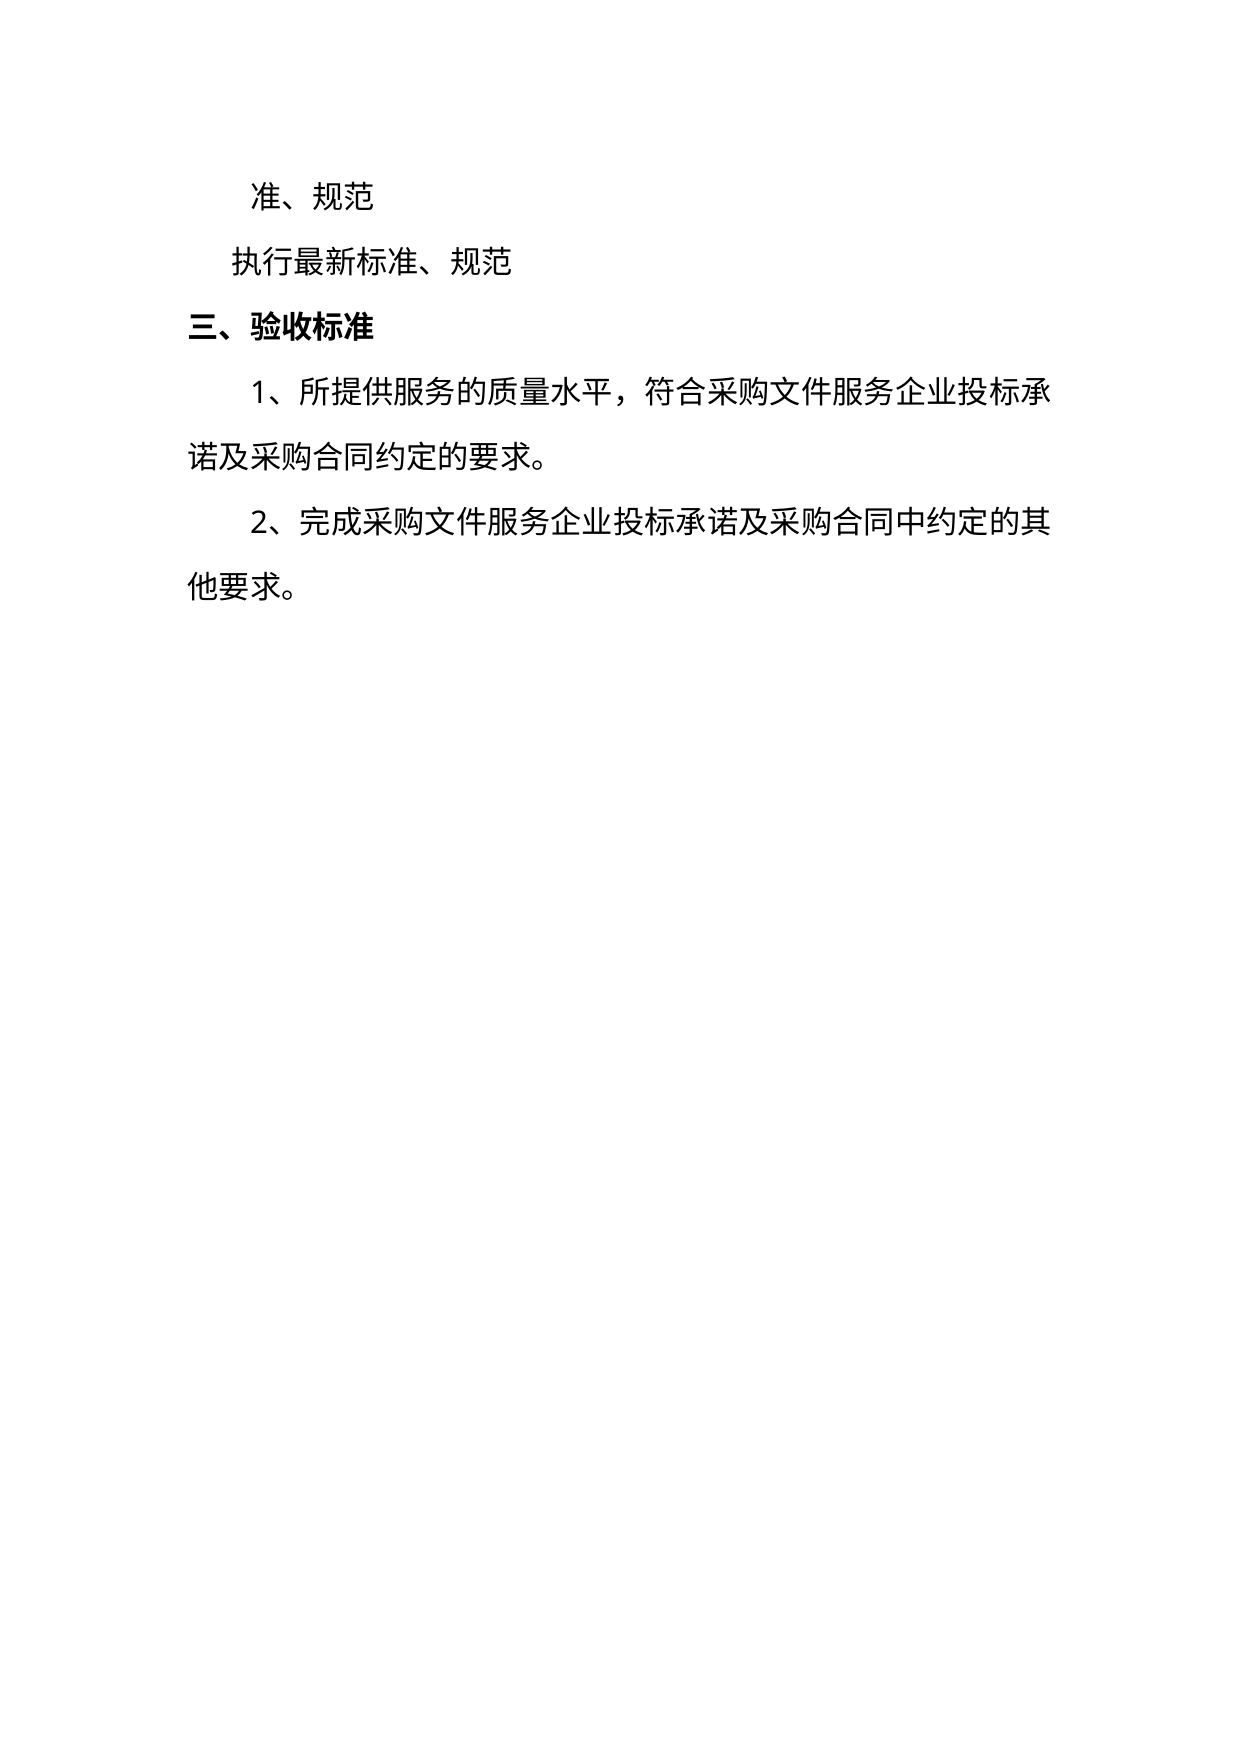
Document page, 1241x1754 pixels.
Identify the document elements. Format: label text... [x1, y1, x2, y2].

text 2、完成采购文件服务企业投标承诺及采购合同中约定的其他要求。 [187, 487, 1053, 617]
text 三、验收标准 [187, 292, 1053, 357]
text 1、所提供服务的质量水平，符合采购文件服务企业投标承诺及采购合同约定的要求。 [187, 357, 1053, 487]
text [187, 162, 1053, 227]
text 执行最新标准、规范 [187, 227, 1053, 292]
